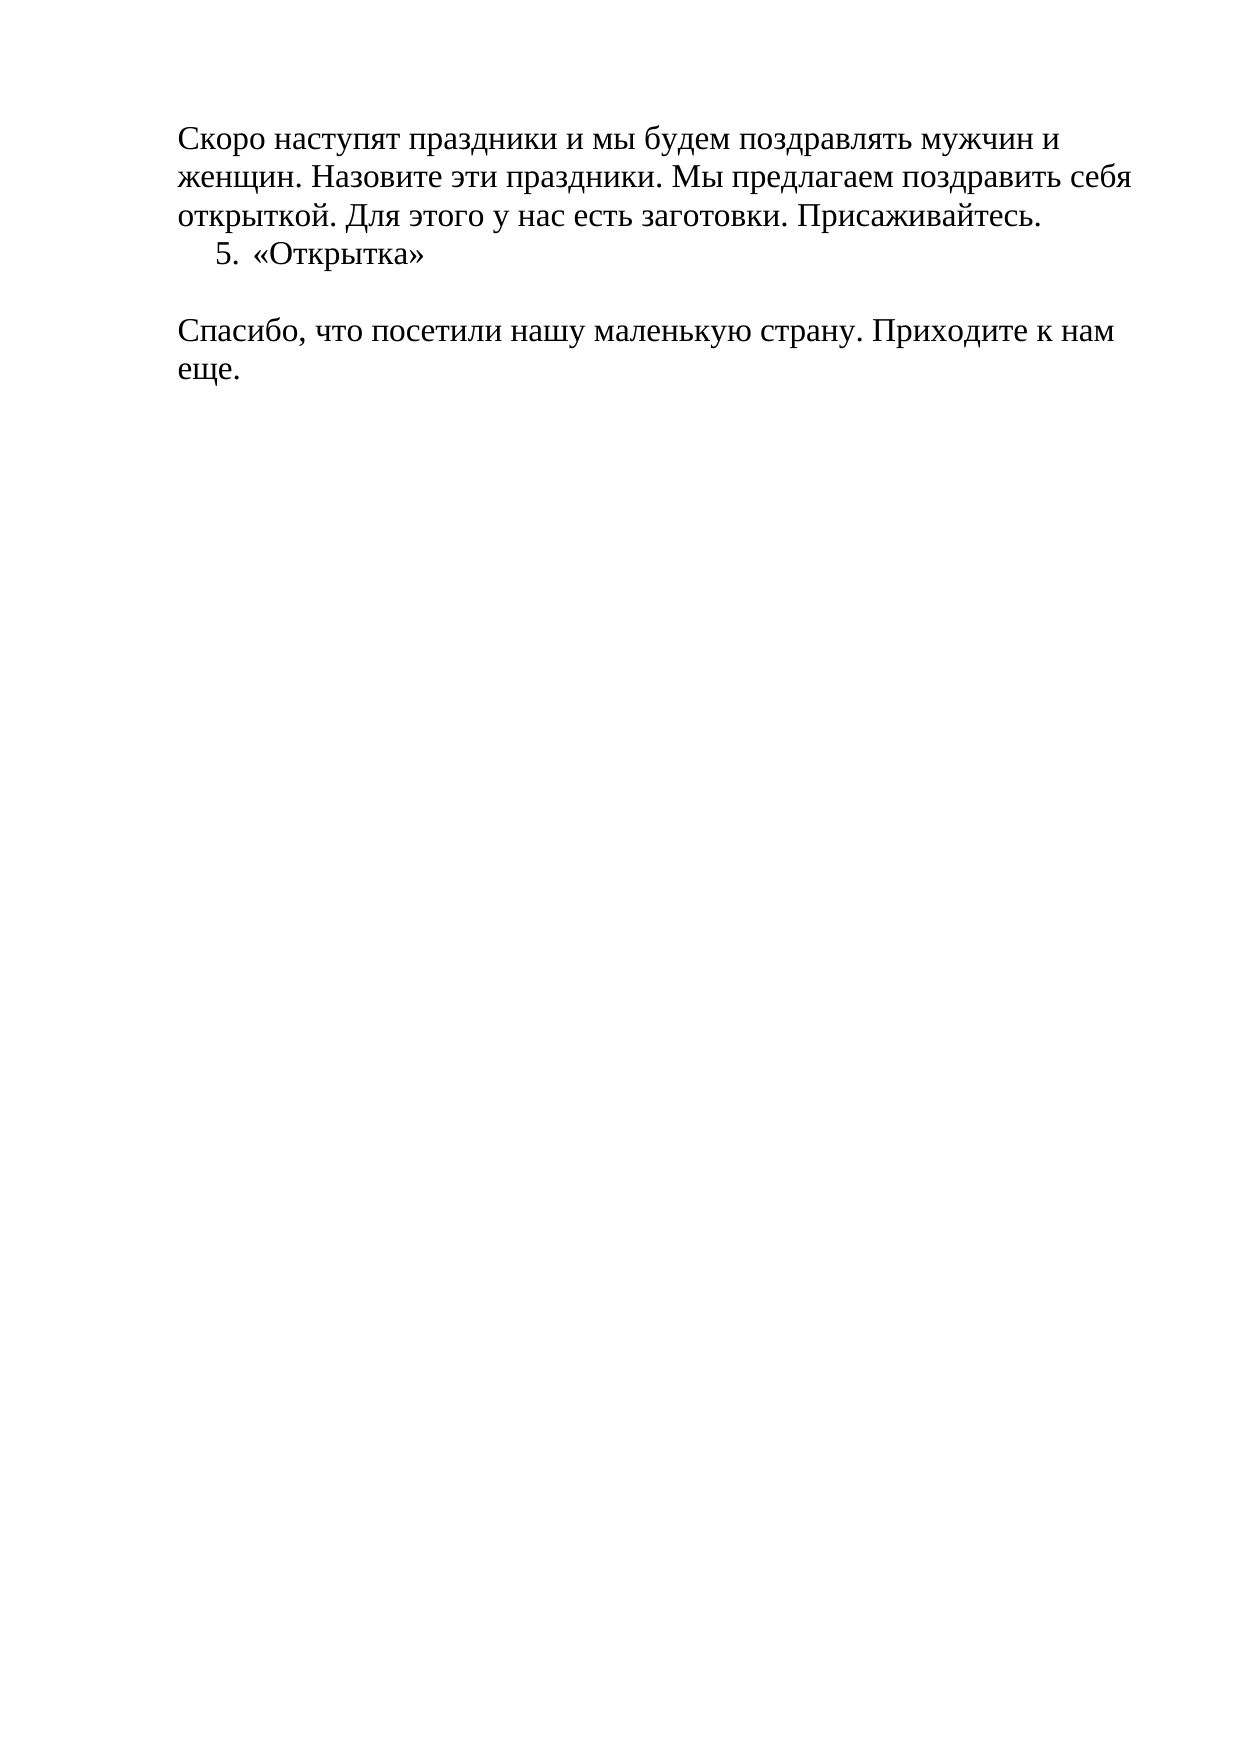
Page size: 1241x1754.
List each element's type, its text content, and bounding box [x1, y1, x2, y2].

text Скоро наступят праздники и мы будем поздравлять мужчин и женщин. Назовите эти праздники. Мы предлагаем поздравить себя открыткой. Для этого у нас есть заготовки. Присаживайтесь. [177, 118, 1152, 233]
text Спасибо, что посетили нашу маленькую страну. Приходите к нам еще. [177, 310, 1152, 386]
list «Открытка» [215, 233, 1152, 271]
